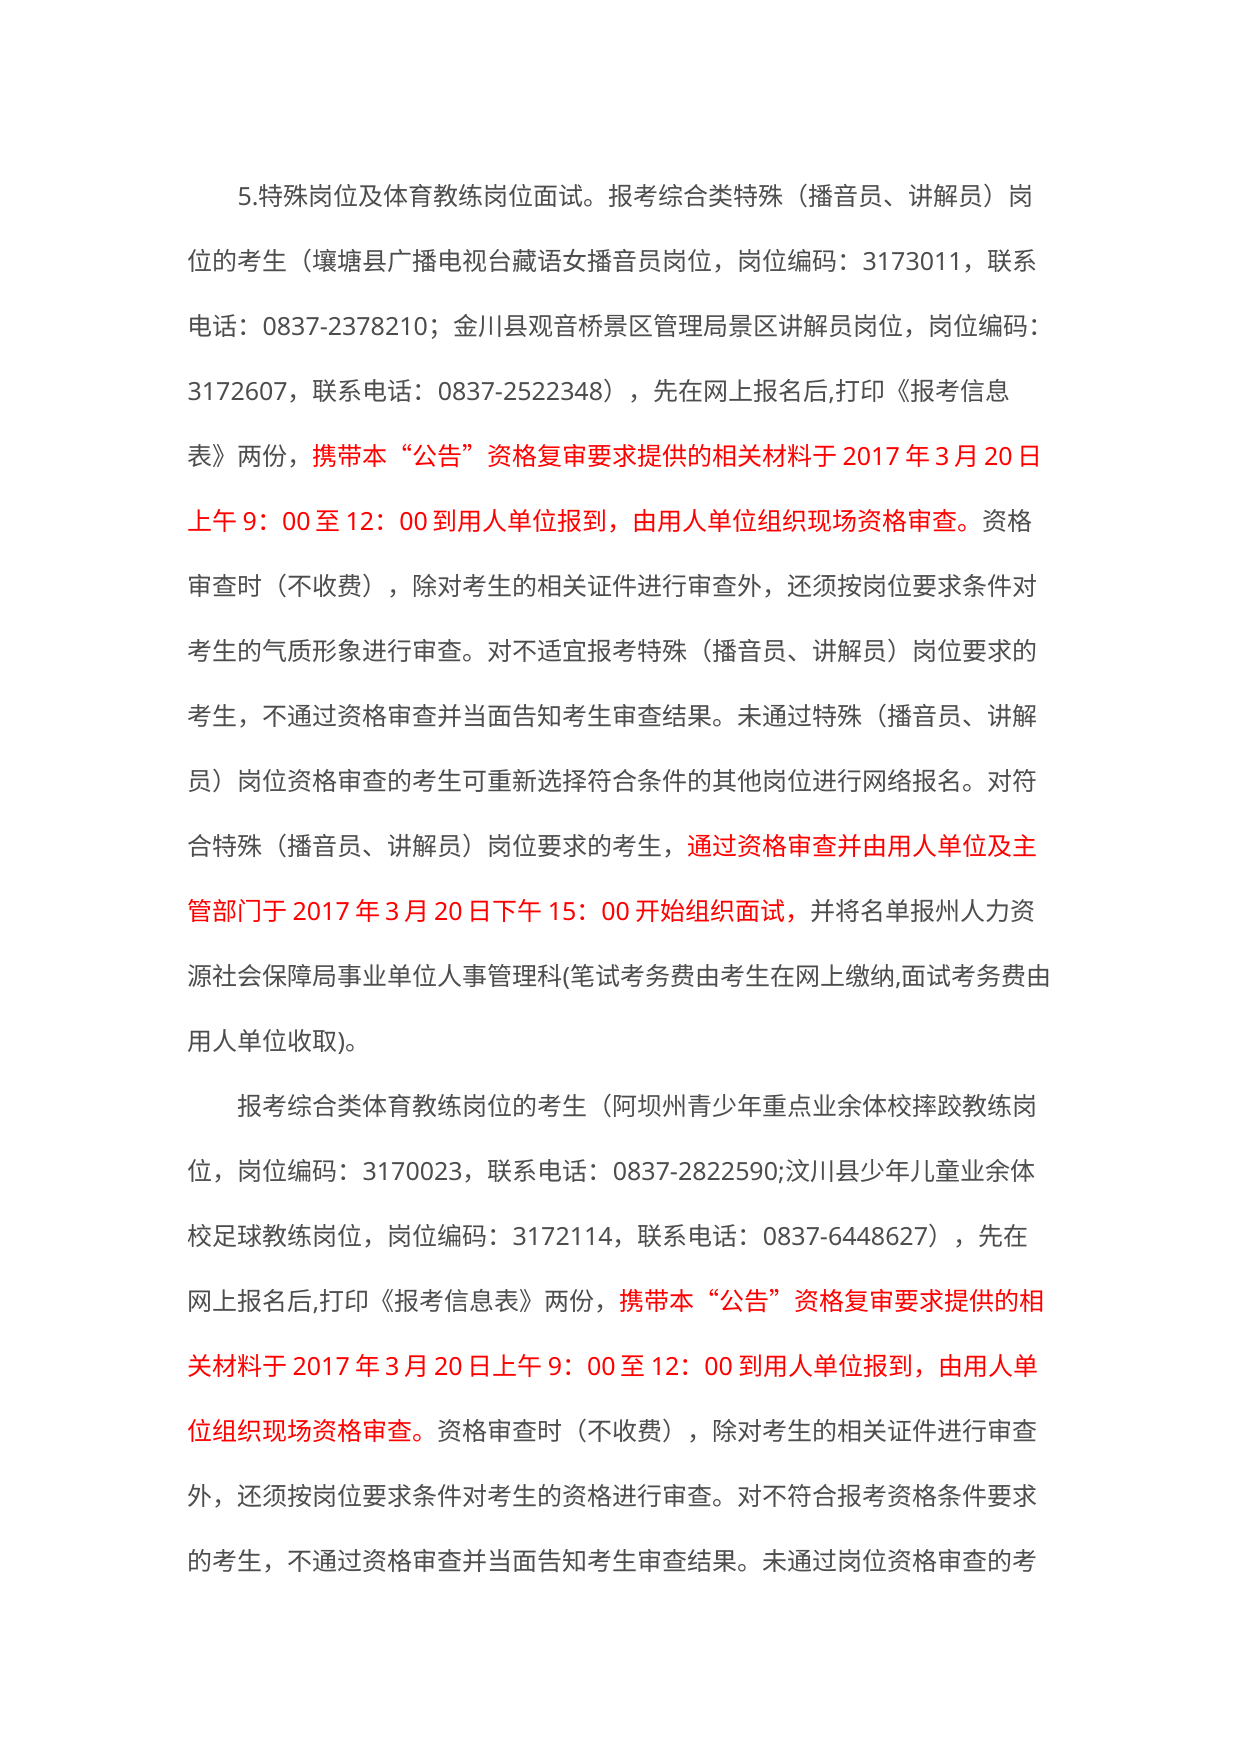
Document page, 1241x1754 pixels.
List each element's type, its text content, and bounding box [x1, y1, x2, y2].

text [187, 1072, 1053, 1592]
text 5.特殊岗位及体育教练岗位面试。报考综合类特殊（播音员、讲解员）岗位的考生（壤塘县广播电视台藏语女播音员岗位，岗位编码：3173011，联系电话：0837-2378210；金川县观音桥景区管理局景区讲解员岗位，岗位编码：3172607，联系电话：0837-2522348），先在网上报名后,打印《报考信息表》两份，携带本“公告”资格复审要求提供的相关材料于2017年3月20日上午9：00至12：00到用人单位报到，由用人单位组织现场资格审查。资格审查时（不收费），除对考生的相关证件进行审查外，还须按岗位要求条件对考生的气质形象进行审查。对不适宜报考特殊（播音员、讲解员）岗位要求的考生，不通过资格审查并当面告知考生审查结果。未通过特殊（播音员、讲解员）岗位资格审查的考生可重新选择符合条件的其他岗位进行网络报名。对符合特殊（播音员、讲解员）岗位要求的考生，通过资格审查并由用人单位及主管部门于2017年3月20日下午15：00开始组织面试，并将名单报州人力资源社会保障局事业单位人事管理科(笔试考务费由考生在网上缴纳,面试考务费由用人单位收取)。 [187, 162, 1053, 1072]
